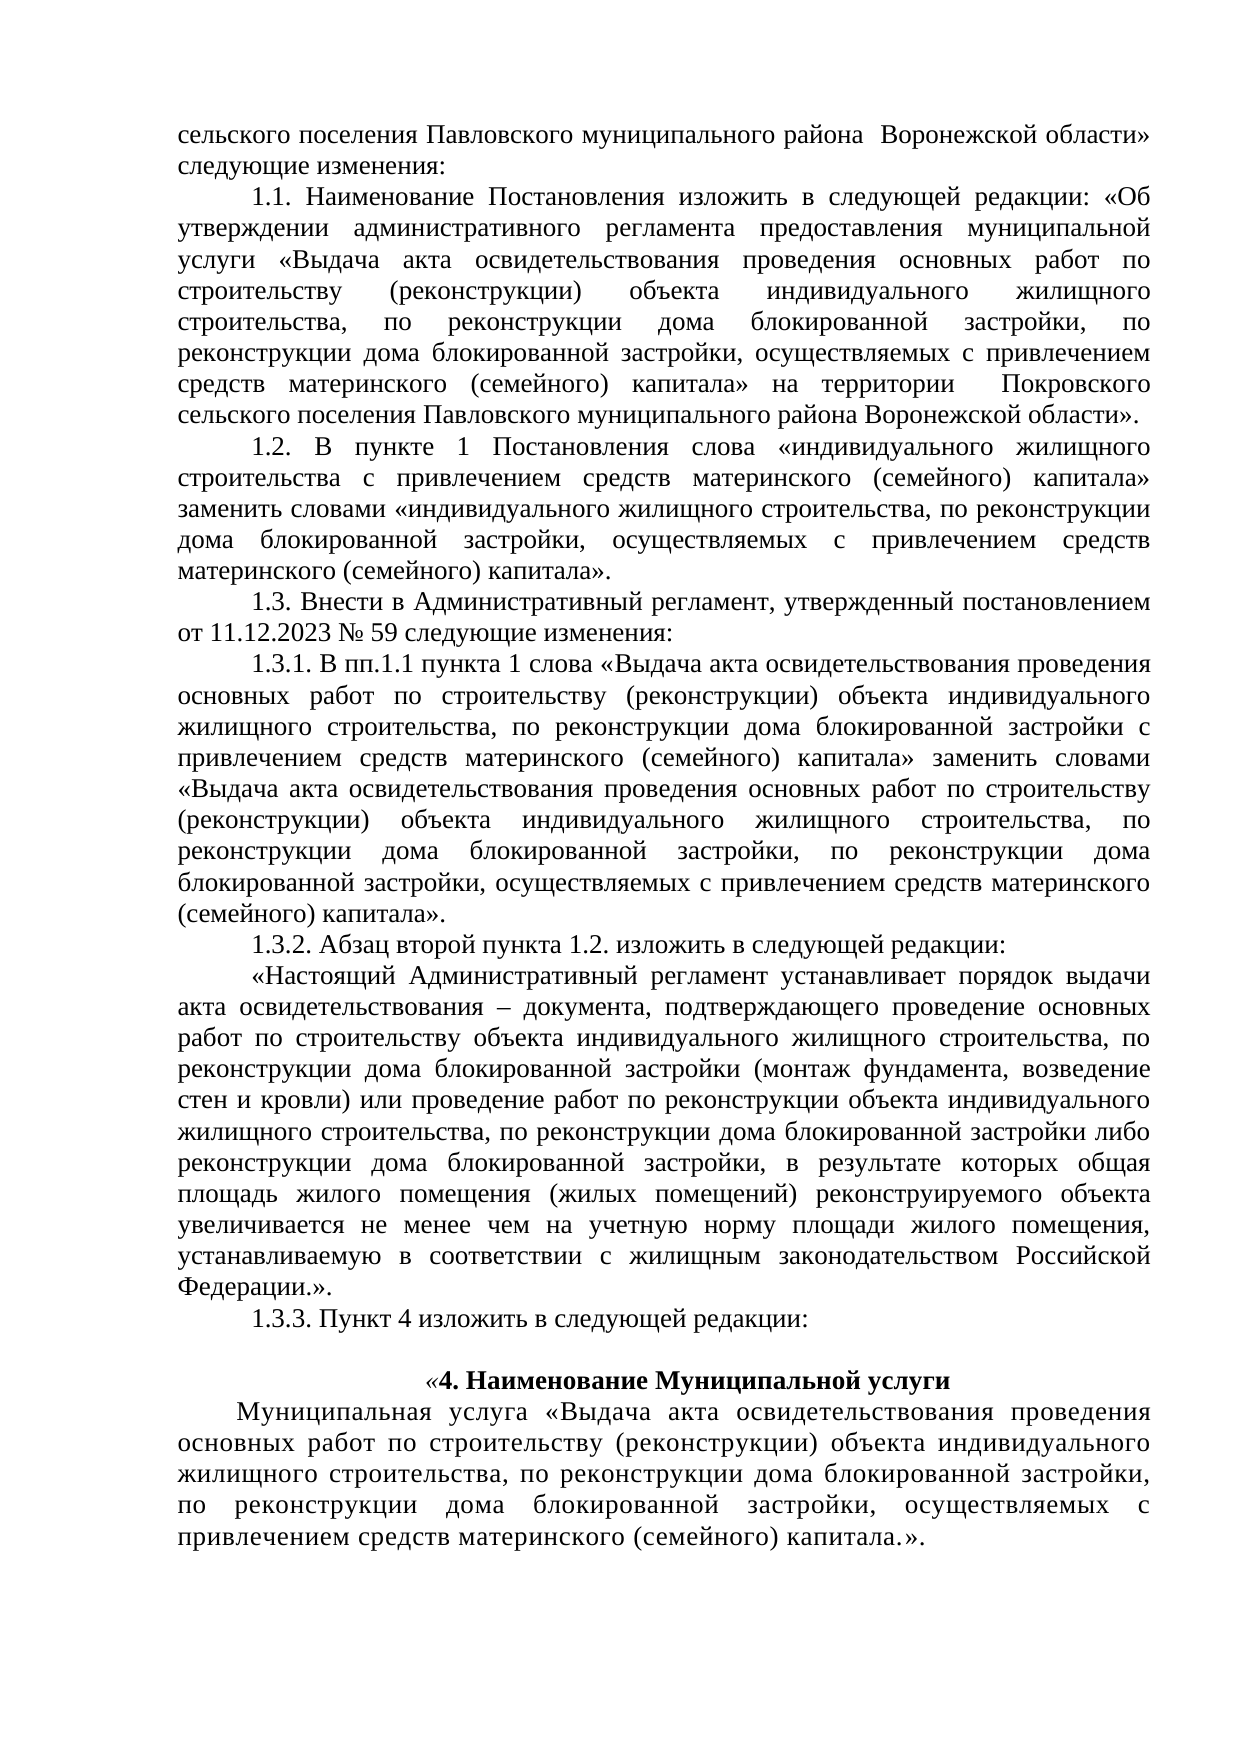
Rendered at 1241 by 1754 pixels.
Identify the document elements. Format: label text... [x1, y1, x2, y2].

text 1.2. В пункте 1 Постановления слова «индивидуального жилищного строительства с привлечением средств материнского (семейного) капитала» заменить словами «индивидуального жилищного строительства, по реконструкции дома блокированной застройки, осуществляемых с привлечением средств материнского (семейного) капитала». [177, 429, 1152, 585]
text 1.1. Наименование Постановления изложить в следующей редакции: «Об утверждении административного регламента предоставления муниципальной услуги «Выдача акта освидетельствования проведения основных работ по строительству (реконструкции) объекта индивидуального жилищного строительства, по реконструкции дома блокированной застройки, по реконструкции дома блокированной застройки, осуществляемых с привлечением средств материнского (семейного) капитала» на территории Покровского сельского поселения Павловского муниципального района Воронежской области». [177, 180, 1152, 429]
text Муниципальная услуга «Выдача акта освидетельствования проведения основных работ по строительству (реконструкции) объекта индивидуального жилищного строительства, по реконструкции дома блокированной застройки, по реконструкции дома блокированной застройки, осуществляемых с привлечением средств материнского (семейного) капитала.». [177, 1395, 1152, 1551]
text 1.3.3. Пункт 4 изложить в следующей редакции: [177, 1302, 1152, 1333]
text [177, 118, 1152, 180]
text 1.3.2. Абзац второй пункта 1.2. изложить в следующей редакции: [177, 928, 1152, 959]
text 1.3. Внести в Административный регламент, утвержденный постановлением от 11.12.2023 № 59 следующие изменения: [177, 585, 1152, 648]
text 1.3.1. В пп.1.1 пункта 1 слова «Выдача акта освидетельствования проведения основных работ по строительству (реконструкции) объекта индивидуального жилищного строительства, по реконструкции дома блокированной застройки с привлечением средств материнского (семейного) капитала» заменить словами «Выдача акта освидетельствования проведения основных работ по строительству (реконструкции) объекта индивидуального жилищного строительства, по реконструкции дома блокированной застройки, по реконструкции дома блокированной застройки, осуществляемых с привлечением средств материнского (семейного) капитала». [177, 648, 1152, 928]
text «4. Наименование Муниципальной услуги [224, 1364, 1152, 1395]
text «Настоящий Административный регламент устанавливает порядок выдачи акта освидетельствования – документа, подтверждающего проведение основных работ по строительству объекта индивидуального жилищного строительства, по реконструкции дома блокированной застройки (монтаж фундамента, возведение стен и кровли) или проведение работ по реконструкции объекта индивидуального жилищного строительства, по реконструкции дома блокированной застройки либо реконструкции дома блокированной застройки, в результате которых общая площадь жилого помещения (жилых помещений) реконструируемого объекта увеличивается не менее чем на учетную норму площади жилого помещения, устанавливаемую в соответствии с жилищным законодательством Российской Федерации.». [177, 959, 1152, 1302]
